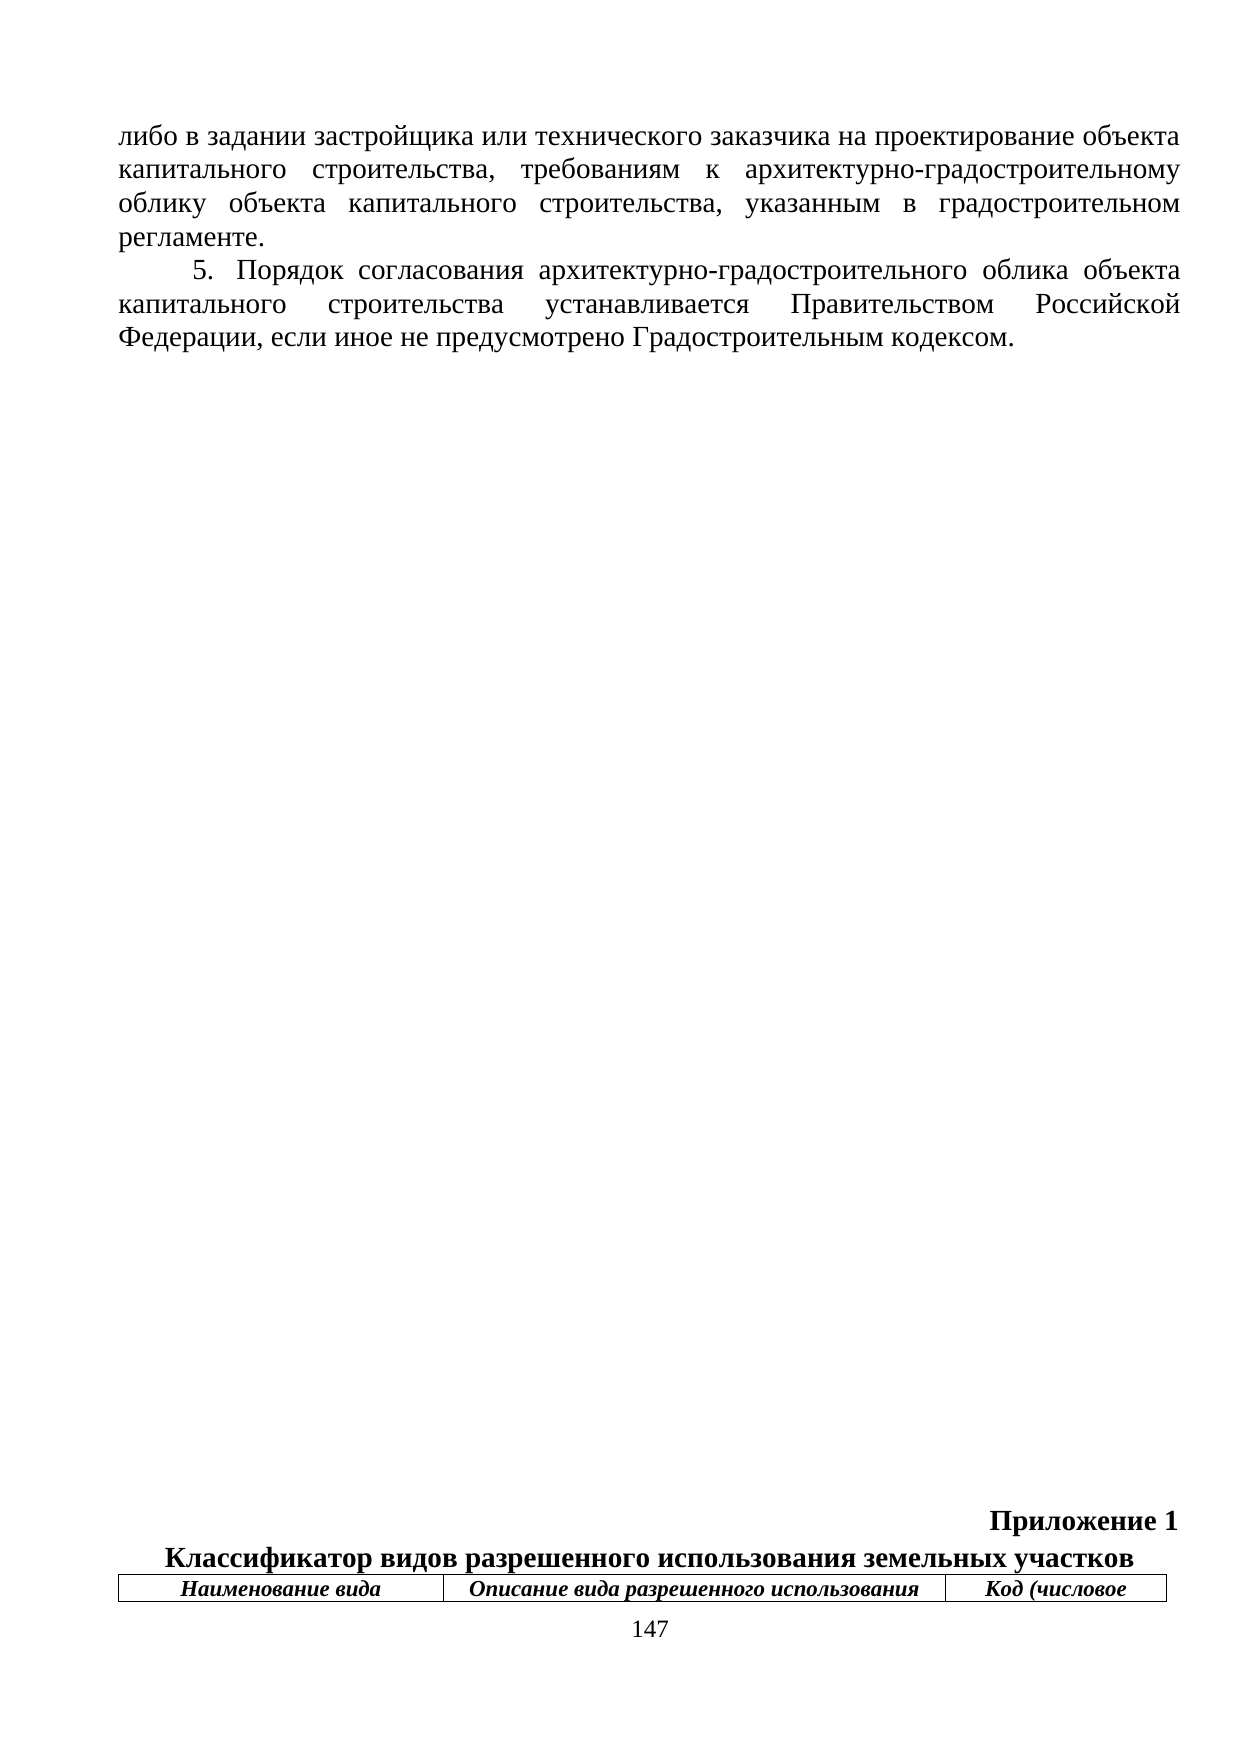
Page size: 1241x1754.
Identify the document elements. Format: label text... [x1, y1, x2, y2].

subtitle Приложение 1 [989, 1499, 1181, 1536]
list Порядок согласования архитектурно-градостроительного облика объекта капитального строительства устанавливается Правительством Российской Федерации, если иное не предусмотрено Градостроительным кодексом. [118, 252, 1181, 353]
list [118, 118, 1181, 252]
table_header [119, 1575, 443, 1601]
text Классификатор видов разрешенного использования земельных участков [118, 1536, 1181, 1574]
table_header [444, 1575, 945, 1601]
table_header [946, 1575, 1166, 1601]
